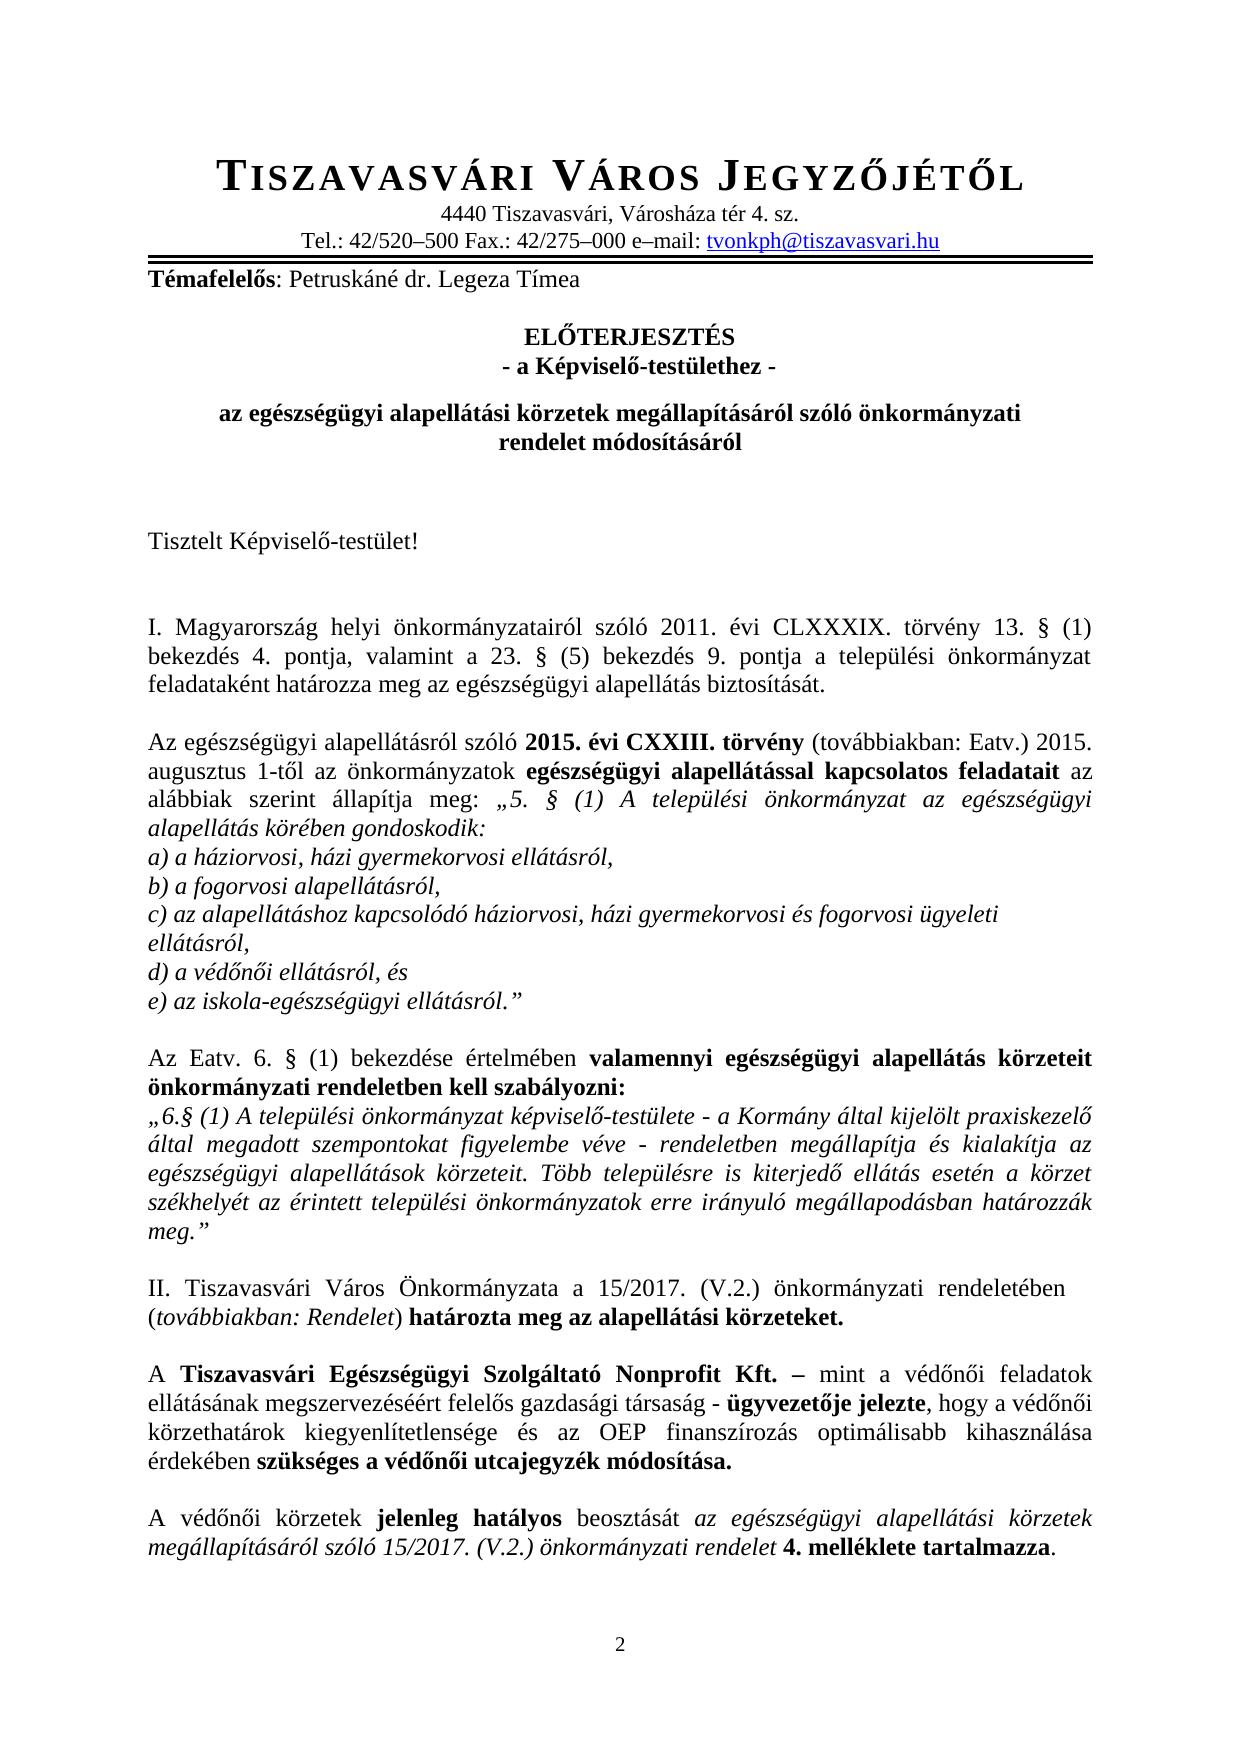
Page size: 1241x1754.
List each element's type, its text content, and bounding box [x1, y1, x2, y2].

text A Tiszavasvári Egészségügyi Szolgáltató Nonprofit Kft. – mint a védőnői feladatok ellátásának megszervezéséért felelős gazdasági társaság - ügyvezetője jelezte, hogy a védőnői körzethatárok kiegyenlítetlensége és az OEP finanszírozás optimálisabb kihasználása érdekében szükséges a védőnői utcajegyzék módosítása. [148, 1359, 1093, 1474]
text I. Magyarország helyi önkormányzatairól szóló 2011. évi CLXXXIX. törvény 13. § (1) bekezdés 4. pontja, valamint a 23. § (5) bekezdés 9. pontja a települési önkormányzat feladataként határozza meg az egészségügyi alapellátás biztosítását. [148, 612, 1093, 698]
subtitle az egészségügyi alapellátási körzetek megállapításáról szóló önkormányzati [148, 398, 1093, 427]
text Tiszavasvári Város Jegyzőjétől [148, 148, 1093, 200]
text „6.§ (1) A települési önkormányzat képviselő-testülete - a Kormány által kijelölt praxiskezelő által megadott szempontokat figyelembe véve - rendeletben megállapítja és kialakítja az egészségügyi alapellátások körzeteit. Több településre is kiterjedő ellátás esetén a körzet székhelyét az érintett települési önkormányzatok erre irányuló megállapodásban határozzák meg.” [148, 1101, 1093, 1244]
text - a Képviselő-testülethez - [185, 351, 1093, 379]
text b) a fogorvosi alapellátásról, [148, 871, 1093, 899]
text e) az iskola-egészségügyi ellátásról.” [148, 986, 1093, 1014]
text c) az alapellátáshoz kapcsolódó háziorvosi, házi gyermekorvosi és fogorvosi ügyeleti ellátásról, [148, 899, 1093, 957]
text d) a védőnői ellátásról, és [148, 957, 1093, 986]
text Az egészségügyi alapellátásról szóló 2015. évi CXXIII. törvény (továbbiakban: Eatv.) 2015. augusztus 1-től az önkormányzatok egészségügyi alapellátással kapcsolatos feladatait az alábbiak szerint állapítja meg: „5. § (1) A települési önkormányzat az egészségügyi alapellátás körében gondoskodik: [148, 727, 1093, 842]
text a) a háziorvosi, házi gyermekorvosi ellátásról, [148, 842, 1093, 871]
subtitle rendelet módosításáról [148, 427, 1093, 456]
text Tel.: 42/520–500 Fax.: 42/275–000 e–mail: tvonkph@tiszavasvari.hu [148, 227, 1093, 255]
text Tisztelt Képviselő-testület! [148, 526, 1093, 554]
text 4440 Tiszavasvári, Városháza tér 4. sz. [148, 200, 1093, 227]
text A védőnői körzetek jelenleg hatályos beosztását az egészségügyi alapellátási körzetek megállapításáról szóló 15/2017. (V.2.) önkormányzati rendelet 4. melléklete tartalmazza. [148, 1503, 1093, 1561]
text ELŐTERJESZTÉS [148, 322, 1093, 351]
text II. Tiszavasvári Város Önkormányzata a 15/2017. (V.2.) önkormányzati rendeletében (továbbiakban: Rendelet) határozta meg az alapellátási körzeteket. [148, 1273, 1066, 1331]
text Témafelelős: Petruskáné dr. Legeza Tímea [148, 264, 1093, 293]
text Az Eatv. 6. § (1) bekezdése értelmében valamennyi egészségügyi alapellátás körzeteit önkormányzati rendeletben kell szabályozni: [148, 1043, 1093, 1101]
